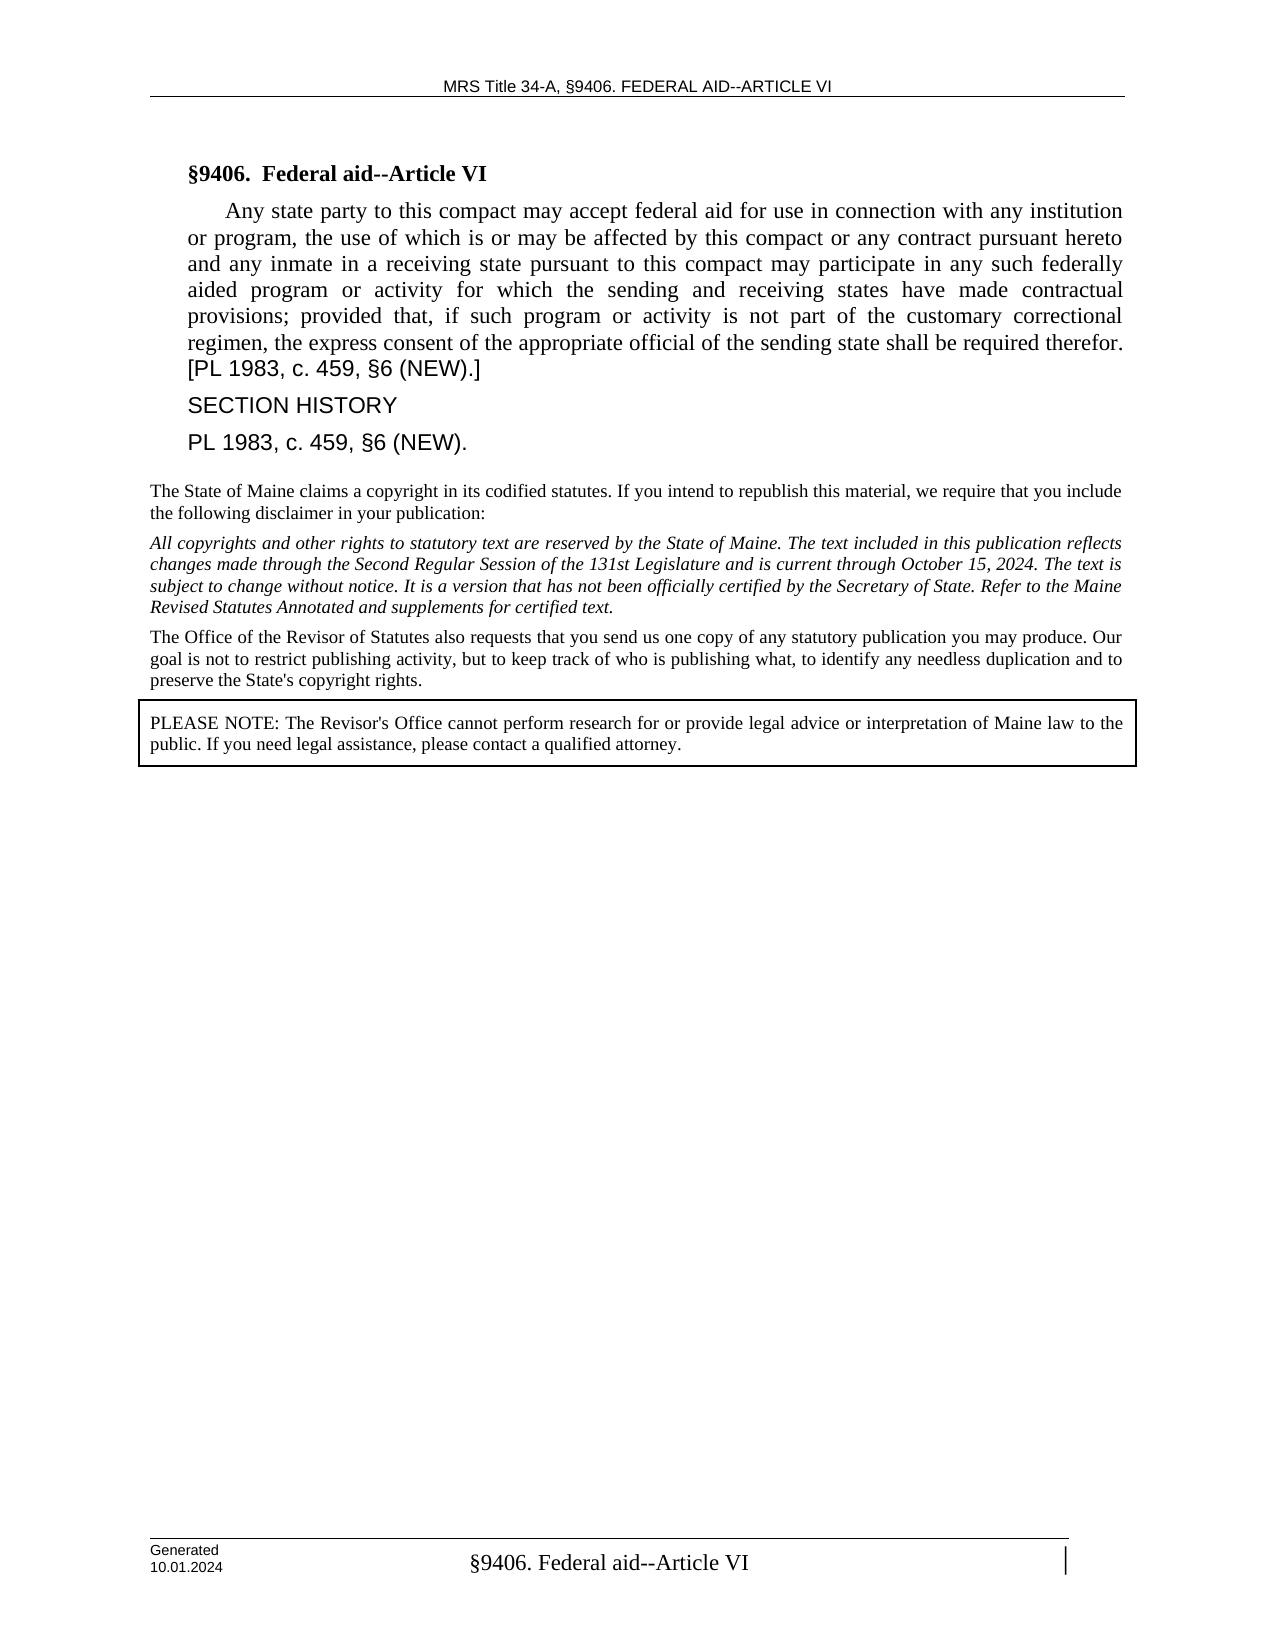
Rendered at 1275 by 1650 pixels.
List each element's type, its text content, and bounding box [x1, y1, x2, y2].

text PLEASE NOTE: The Revisor's Office cannot perform research for or provide legal advice or interpretation of Maine law to the public. If you need legal assistance, please contact a qualified attorney. [140, 701, 1135, 765]
text SECTION HISTORY [187, 392, 1125, 418]
text All copyrights and other rights to statutory text are reserved by the State of Maine. The text included in this publication reflects changes made through the Second Regular Session of the 131st Legislature and is current through October 15, 2024 . The text is subject to change without notice. It is a version that has not been officially certified by the Secretary of State. Refer to the Maine Revised Statutes Annotated and supplements for certified text. [150, 532, 1125, 618]
text The State of Maine claims a copyright in its codified statutes. If you intend to republish this material, we require that you include the following disclaimer in your publication: [150, 480, 1125, 523]
text The Office of the Revisor of Statutes also requests that you send us one copy of any statutory publication you may produce. Our goal is not to restrict publishing activity, but to keep track of who is publishing what, to identify any needless duplication and to preserve the State's copyright rights. [150, 626, 1125, 691]
text Any state party to this compact may accept federal aid for use in connection with any institution or program, the use of which is or may be affected by this compact or any contract pursuant hereto and any inmate in a receiving state pursuant to this compact may participate in any such federally aided program or activity for which the sending and receiving states have made contractual provisions; provided that, if such program or activity is not part of the customary correctional regimen, the express consent of the appropriate official of the sending state shall be required therefor. [PL 1983, c. 459, §6 (NEW).] [187, 197, 1125, 382]
text §9406. Federal aid--Article VI [187, 160, 1125, 187]
text PL 1983, c. 459, §6 (NEW). [187, 429, 1125, 455]
